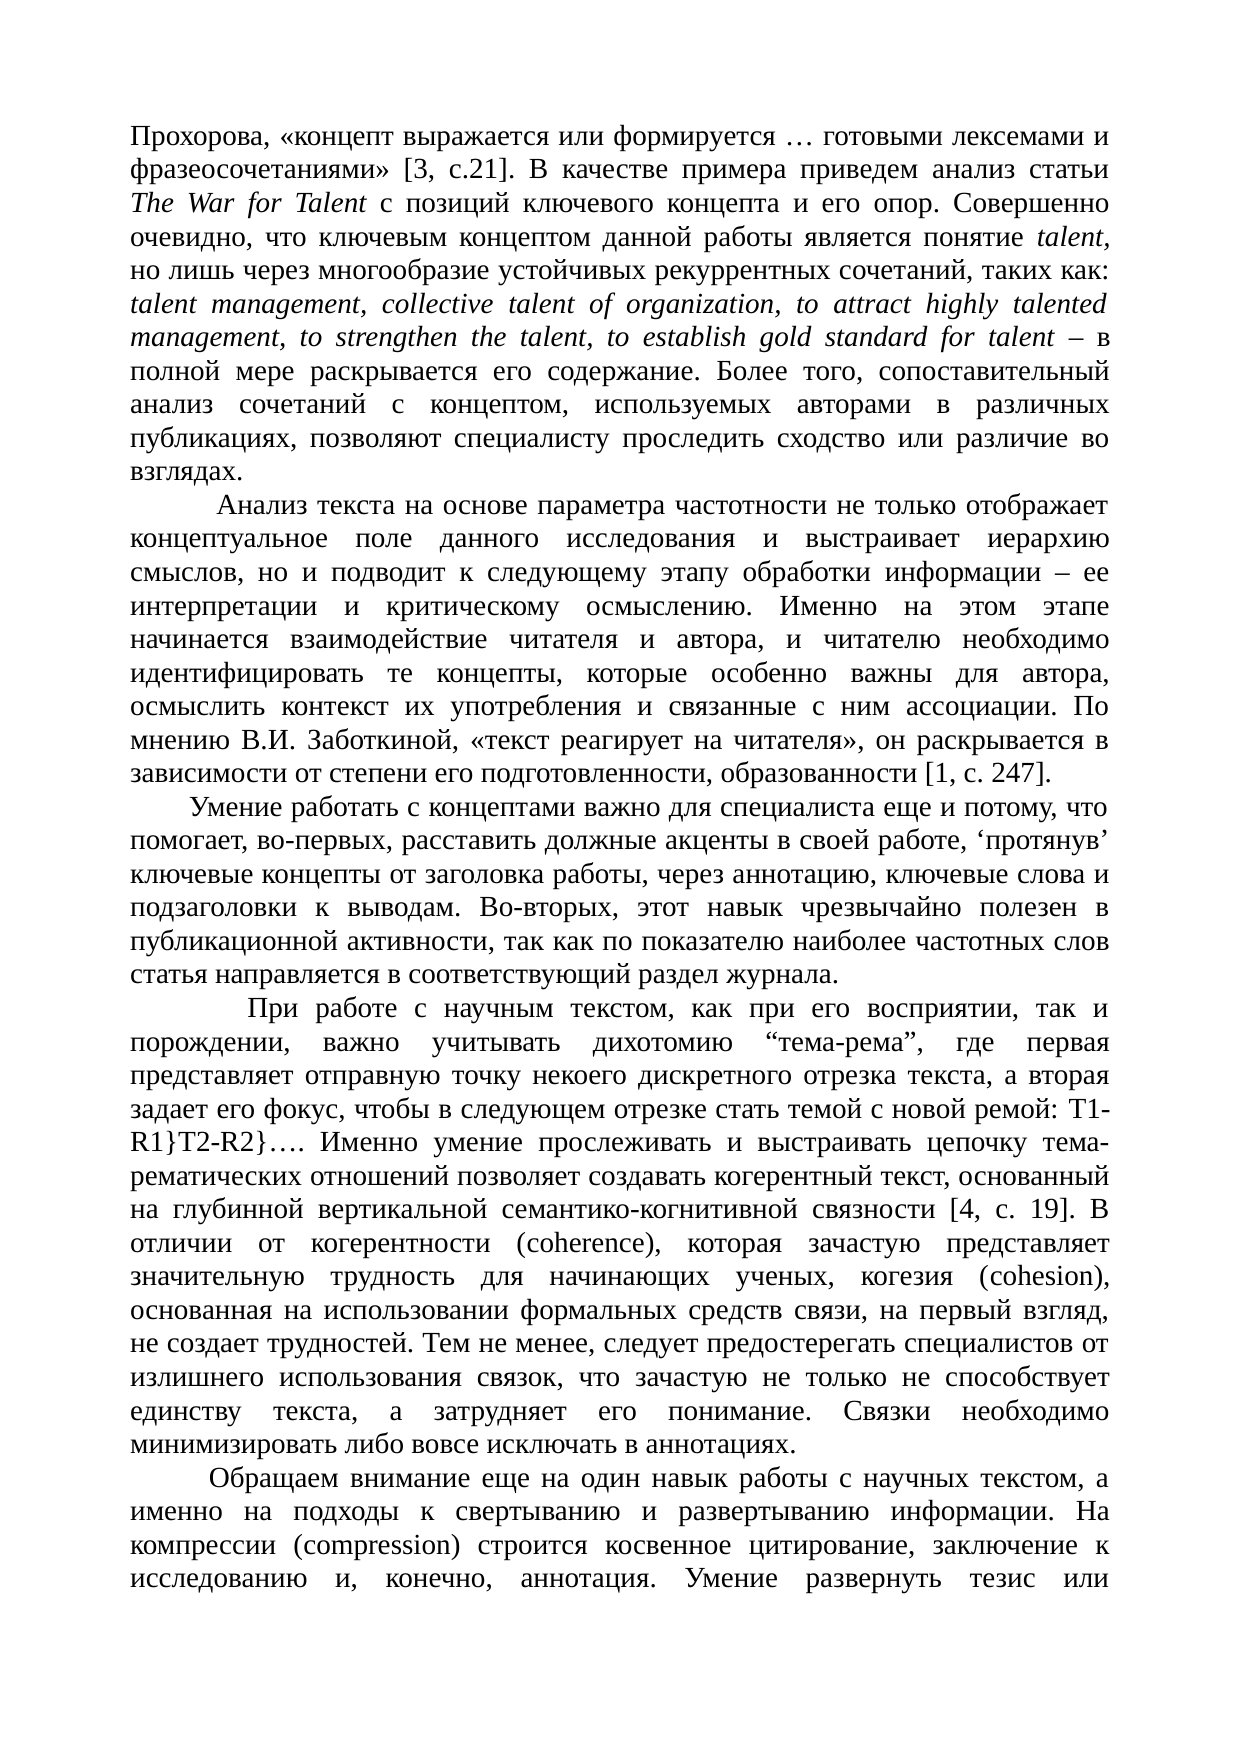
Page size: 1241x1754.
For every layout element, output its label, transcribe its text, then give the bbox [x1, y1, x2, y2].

text При работе с научным текстом, как при его восприятии, так и порождении, важно учитывать дихотомию “тема-рема”, где первая представляет отправную точку некоего дискретного отрезка текста, а вторая задает его фокус, чтобы в следующем отрезке стать темой с новой ремой: T1-R1}T2-R2}…. Именно умение прослеживать и выстраивать цепочку тема-рематических отношений позволяет создавать когерентный текст, основанный на глубинной вертикальной семантико-когнитивной связности [4, с. 19]. В отличии от когерентности (coherence), которая зачастую представляет значительную трудность для начинающих ученых, когезия (cohesion), основанная на использовании формальных средств связи, на первый взгляд, не создает трудностей. Тем не менее, следует предостерегать специалистов от излишнего использования связок, что зачастую не только не способствует единству текста, а затрудняет его понимание. Связки необходимо минимизировать либо вовсе исключать в аннотациях. [130, 990, 1110, 1460]
text Анализ текста на основе параметра частотности не только отображает концептуальное поле данного исследования и выстраивает иерархию смыслов, но и подводит к следующему этапу обработки информации – ее интерпретации и критическому осмыслению. Именно на этом этапе начинается взаимодействие читателя и автора, и читателю необходимо идентифицировать те концепты, которые особенно важны для автора, осмыслить контекст их употребления и связанные с ним ассоциации. По мнению В.И. Заботкиной, «текст реагирует на читателя», он раскрывается в зависимости от степени его подготовленности, образованности [1, с. 247]. [130, 487, 1110, 789]
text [130, 1460, 1110, 1594]
text Умение работать с концептами важно для специалиста еще и потому, что помогает, во-первых, расставить должные акценты в своей работе, ‘протянув’ ключевые концепты от заголовка работы, через аннотацию, ключевые слова и подзаголовки к выводам. Во-вторых, этот навык чрезвычайно полезен в публикационной активности, так как по показателю наиболее частотных слов статья направляется в соответствующий раздел журнала. [130, 789, 1110, 990]
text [130, 118, 1110, 487]
